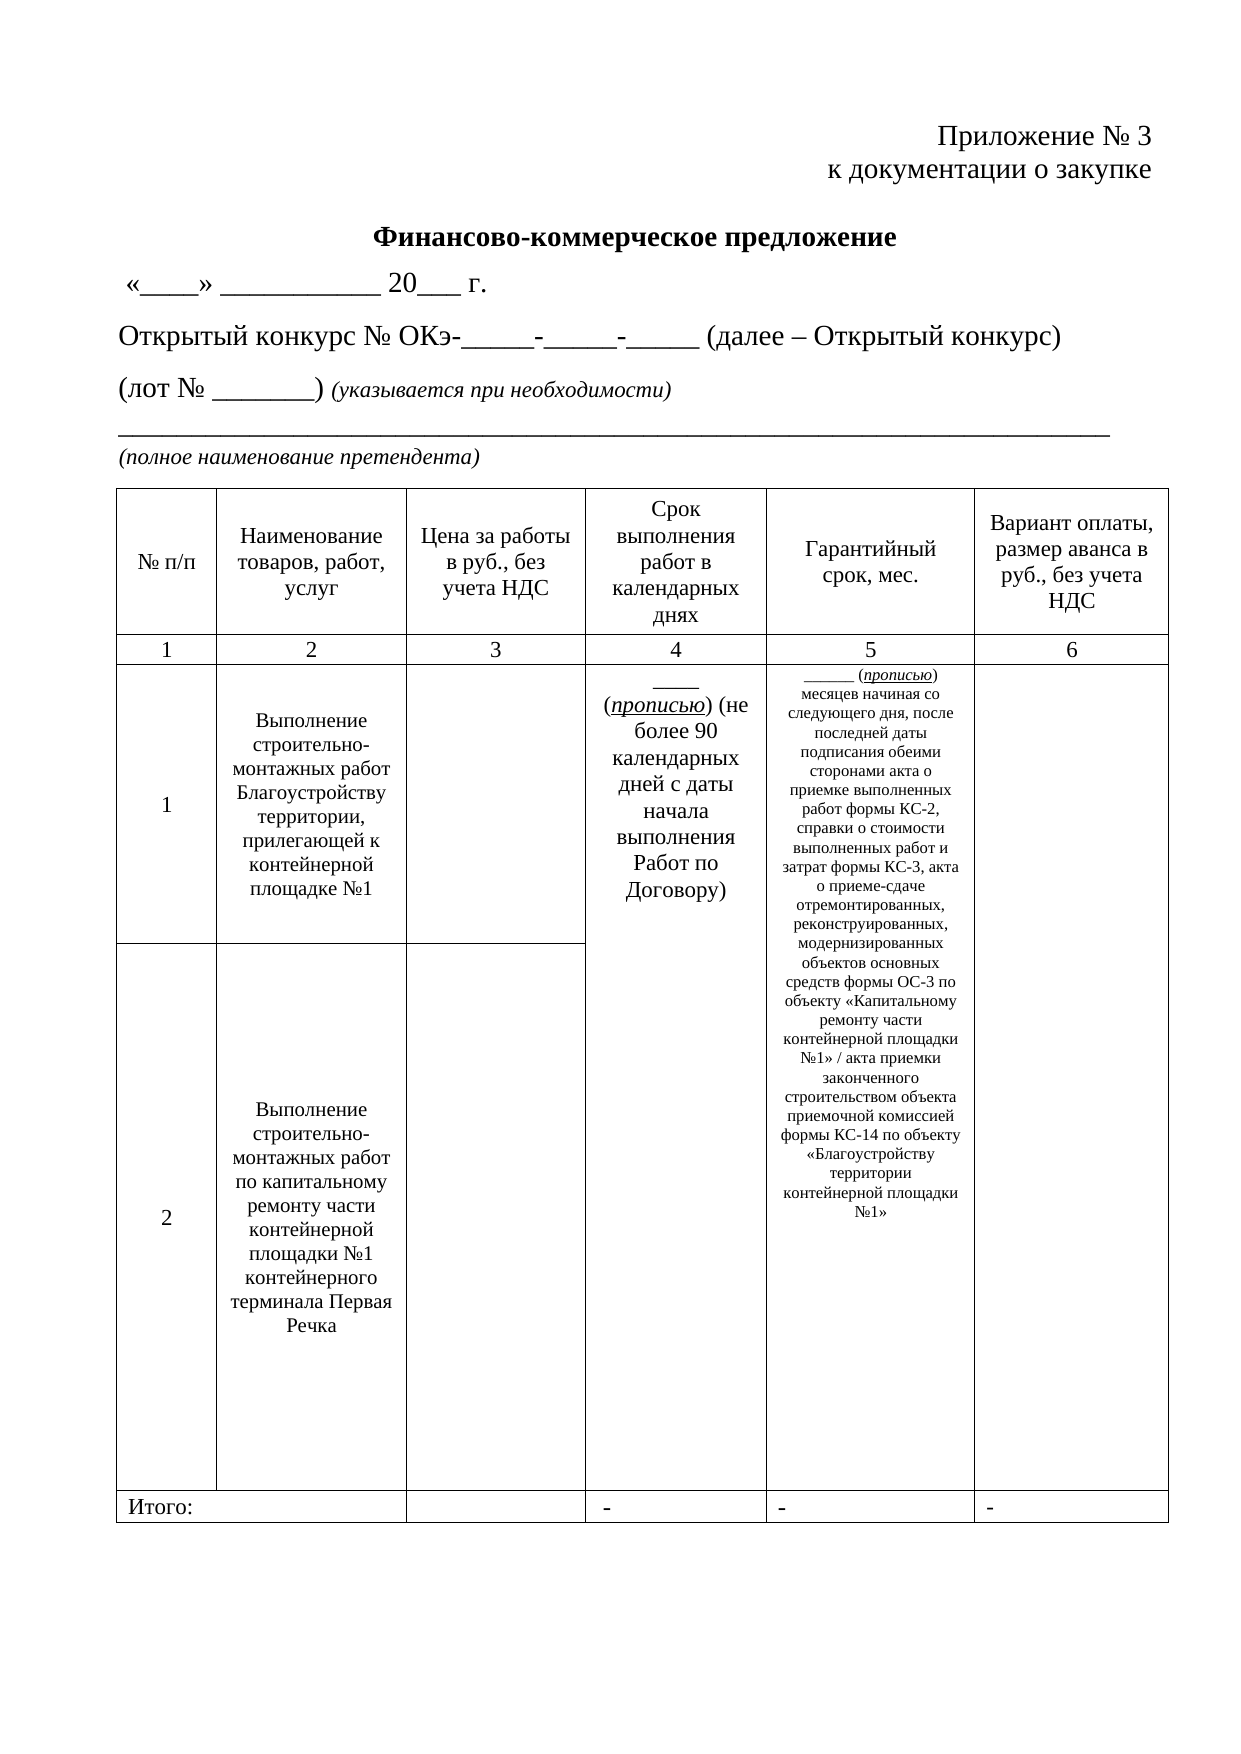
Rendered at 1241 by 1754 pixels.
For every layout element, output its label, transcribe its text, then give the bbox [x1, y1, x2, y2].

text Открытый конкурс № ОКэ-_____-_____-_____ (далее – Открытый конкурс) [118, 318, 1152, 351]
table_cell - [586, 1491, 766, 1522]
text ____________________________________________________________________ [118, 407, 1152, 440]
table_cell - [767, 1491, 974, 1522]
table_cell 1 [117, 635, 216, 664]
table_cell 1 [117, 665, 216, 943]
table_cell ____ (прописью) (не более 90 календарных дней с даты начала выполнения Работ по Договору) [586, 665, 766, 1490]
table_cell ______ (прописью) месяцев начиная со следующего дня, после последней даты подписания обеими сторонами акта о приемке выполненных работ формы КС-2, справки о стоимости выполненных работ и затрат формы КС-3, акта о приеме-сдаче отремонтированных, реконструированных, модернизированных объектов основных средств формы ОС-3 по объекту «Капитальному ремонту части контейнерной площадки №1» / акта приемки законченного строительством объекта приемочной комиссией формы КС-14 по объекту «Благоустройству территории контейнерной площадки №1» [767, 665, 974, 1490]
table_cell Выполнение строительно-монтажных работ по капитальному ремонту части контейнерной площадки №1 контейнерного терминала Первая Речка [217, 944, 406, 1490]
table_cell 6 [975, 635, 1168, 664]
table_header № п/п [117, 489, 216, 634]
table_header Вариант оплаты, размер аванса в руб., без учета НДС [975, 489, 1168, 634]
table_cell 2 [117, 944, 216, 1490]
table_cell [407, 1491, 585, 1522]
text (полное наименование претендента) [118, 443, 1152, 469]
table_cell Итого: [117, 1491, 406, 1522]
text «____» ___________ 20___ г. [118, 265, 1152, 298]
table_cell [407, 944, 585, 1490]
text (лот № _______) (указывается при необходимости) [118, 370, 1152, 404]
text к документации о закупке [118, 152, 1152, 185]
table_header Гарантийный срок, мес. [767, 489, 974, 634]
table_cell [975, 665, 1168, 1490]
table_cell [407, 665, 585, 943]
table_header Срок выполнения работ в календарных днях [586, 489, 766, 634]
text Финансово-коммерческое предложение [118, 219, 1152, 252]
table_cell - [975, 1491, 1168, 1522]
table_cell 2 [217, 635, 406, 664]
table_header Цена за работы в руб., без учета НДС [407, 489, 585, 634]
table_cell Выполнение строительно-монтажных работ Благоустройству территории, прилегающей к контейнерной площадке №1 [217, 665, 406, 943]
table_cell 4 [586, 635, 766, 664]
text Приложение № 3 [118, 118, 1152, 152]
table_header Наименование товаров, работ, услуг [217, 489, 406, 634]
table_cell 5 [767, 635, 974, 664]
table_cell 3 [407, 635, 585, 664]
